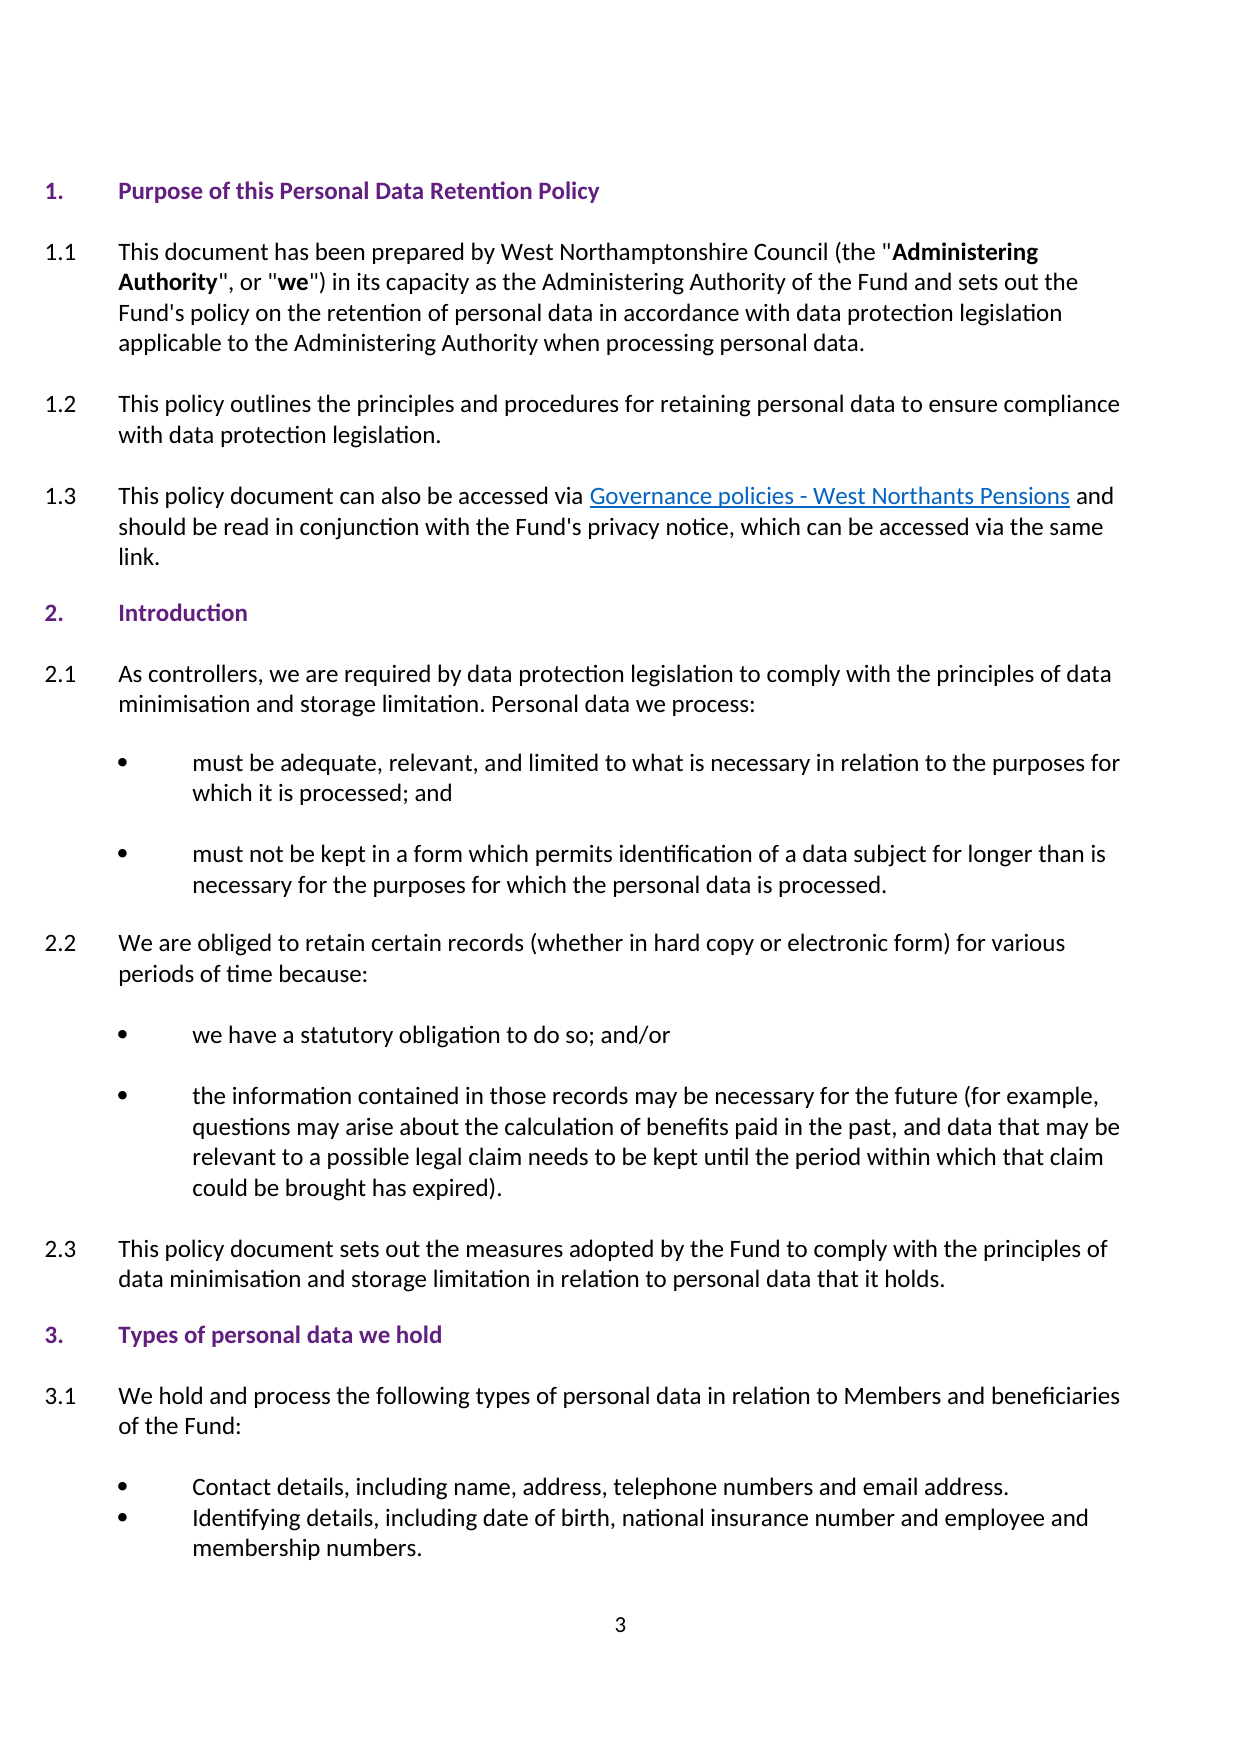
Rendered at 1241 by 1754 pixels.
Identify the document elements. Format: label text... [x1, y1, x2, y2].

list As controllers, we are required by data protection legislation to comply with the principles of data minimisation and storage limitation. Personal data we process: [44, 658, 1122, 719]
list This document has been prepared by West Northamptonshire Council (the "Administering Authority", or "we") in its capacity as the Administering Authority of the Fund and sets out the Fund's policy on the retention of personal data in accordance with data protection legislation applicable to the Administering Authority when processing personal data. [44, 236, 1122, 358]
list We hold and process the following types of personal data in relation to Members and beneficiaries of the Fund: [44, 1380, 1122, 1441]
list we have a statutory obligation to do so; and/or [118, 1019, 1122, 1049]
list Purpose of this Personal Data Retention Policy [44, 175, 1122, 206]
list This policy document can also be accessed via Governance policies - West Northants Pensions and should be read in conjunction with the Fund's privacy notice, which can be accessed via the same link. [44, 480, 1122, 572]
list Contact details, including name, address, telephone numbers and email address. [118, 1471, 1122, 1502]
list We are obliged to retain certain records (whether in hard copy or electronic form) for various periods of time because: [44, 927, 1122, 988]
list must not be kept in a form which permits identification of a data subject for longer than is necessary for the purposes for which the personal data is processed. [118, 838, 1122, 899]
list This policy document sets out the measures adopted by the Fund to comply with the principles of data minimisation and storage limitation in relation to personal data that it holds. [44, 1233, 1122, 1294]
list Types of personal data we hold [44, 1319, 1122, 1349]
list Introduction [44, 597, 1122, 627]
list must be adequate, relevant, and limited to what is necessary in relation to the purposes for which it is processed; and [118, 747, 1122, 808]
list This policy outlines the principles and procedures for retaining personal data to ensure compliance with data protection legislation. [44, 389, 1122, 450]
list Identifying details, including date of birth, national insurance number and employee and membership numbers. [118, 1502, 1122, 1563]
list the information contained in those records may be necessary for the future (for example, questions may arise about the calculation of benefits paid in the past, and data that may be relevant to a possible legal claim needs to be kept until the period within which that claim could be brought has expired). [118, 1080, 1122, 1202]
